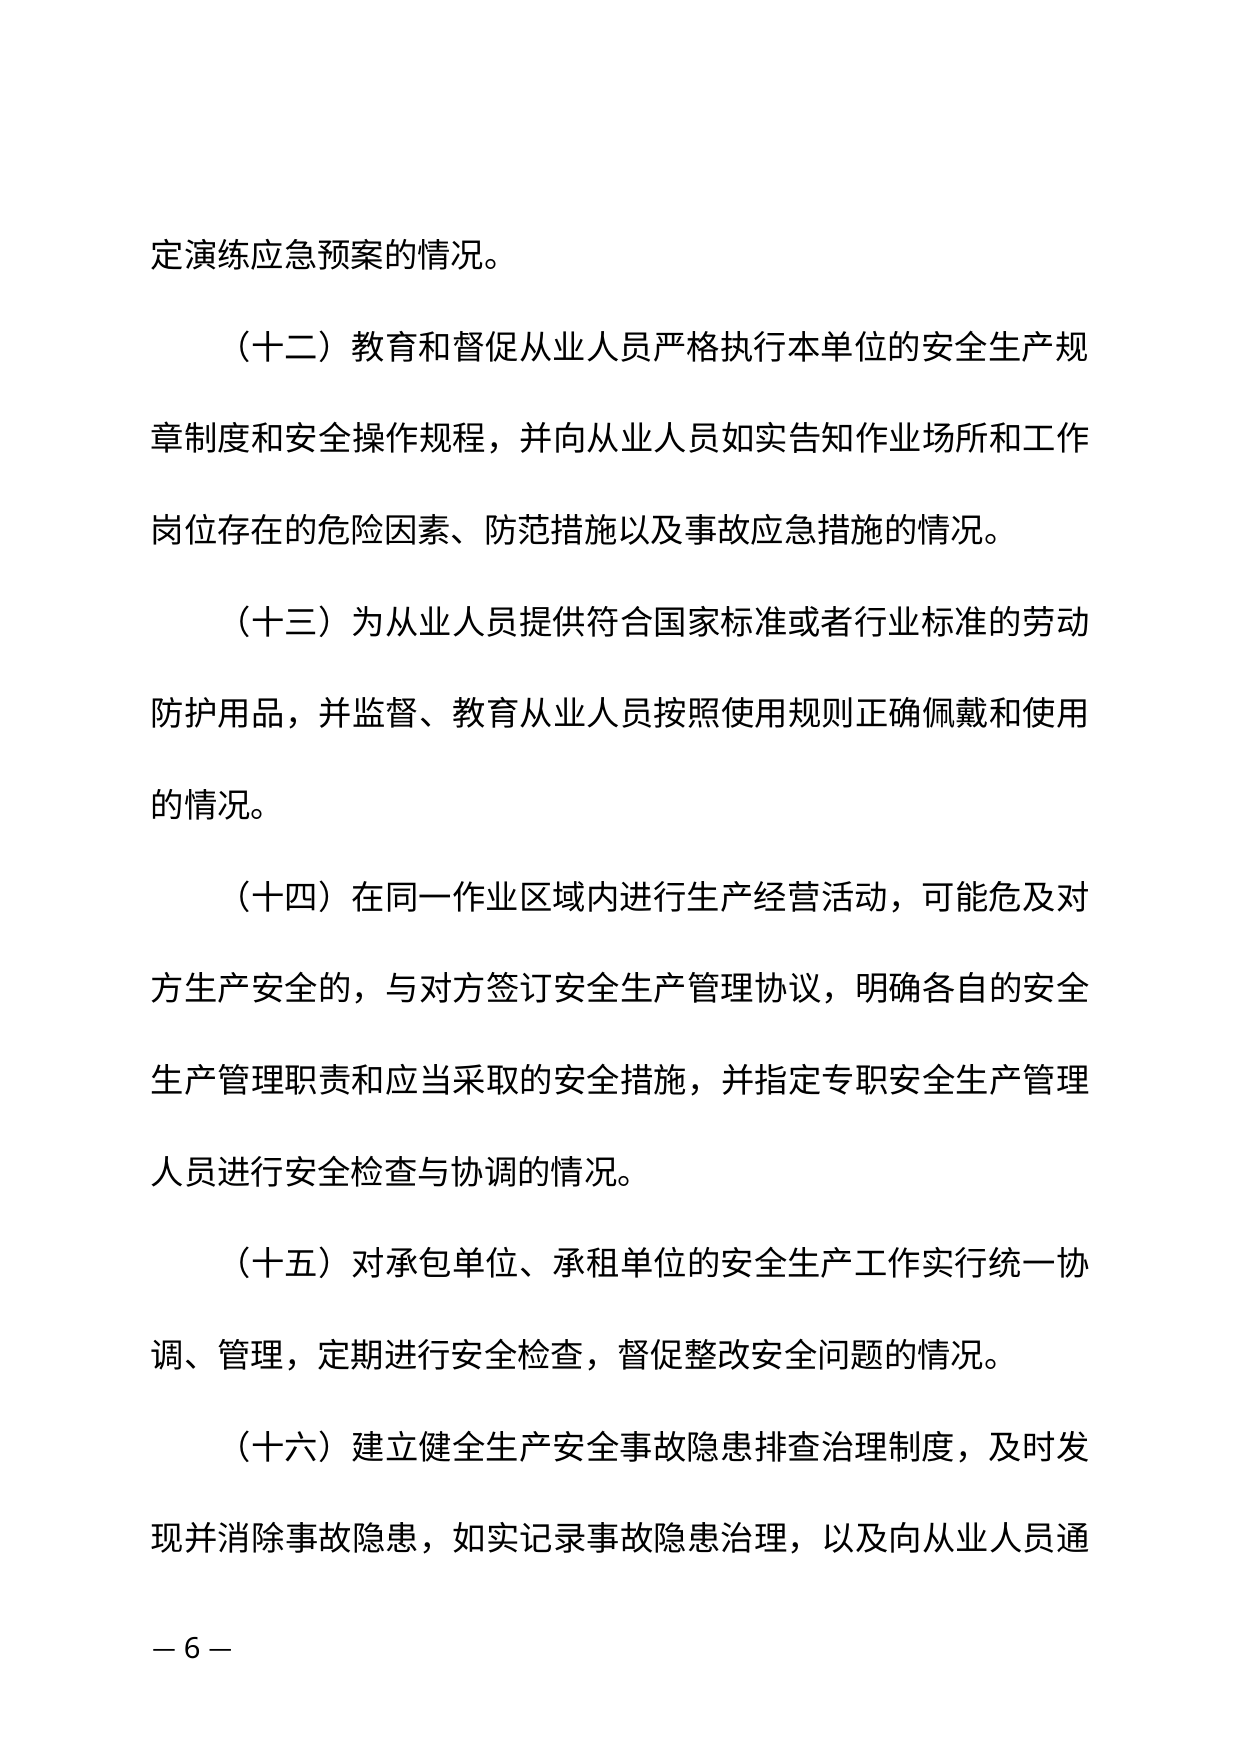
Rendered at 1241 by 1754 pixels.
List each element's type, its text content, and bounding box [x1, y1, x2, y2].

text （十二）教育和督促从业人员严格执行本单位的安全生产规章制度和安全操作规程，并向从业人员如实告知作业场所和工作岗位存在的危险因素、防范措施以及事故应急措施的情况。 [151, 299, 1089, 574]
text （十四）在同一作业区域内进行生产经营活动，可能危及对方生产安全的，与对方签订安全生产管理协议，明确各自的安全生产管理职责和应当采取的安全措施，并指定专职安全生产管理人员进行安全检查与协调的情况。 [151, 849, 1089, 1216]
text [151, 207, 1089, 299]
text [151, 1399, 1089, 1582]
text （十三）为从业人员提供符合国家标准或者行业标准的劳动防护用品，并监督、教育从业人员按照使用规则正确佩戴和使用的情况。 [151, 574, 1089, 849]
text （十五）对承包单位、承租单位的安全生产工作实行统一协调、管理，定期进行安全检查，督促整改安全问题的情况。 [151, 1216, 1089, 1399]
